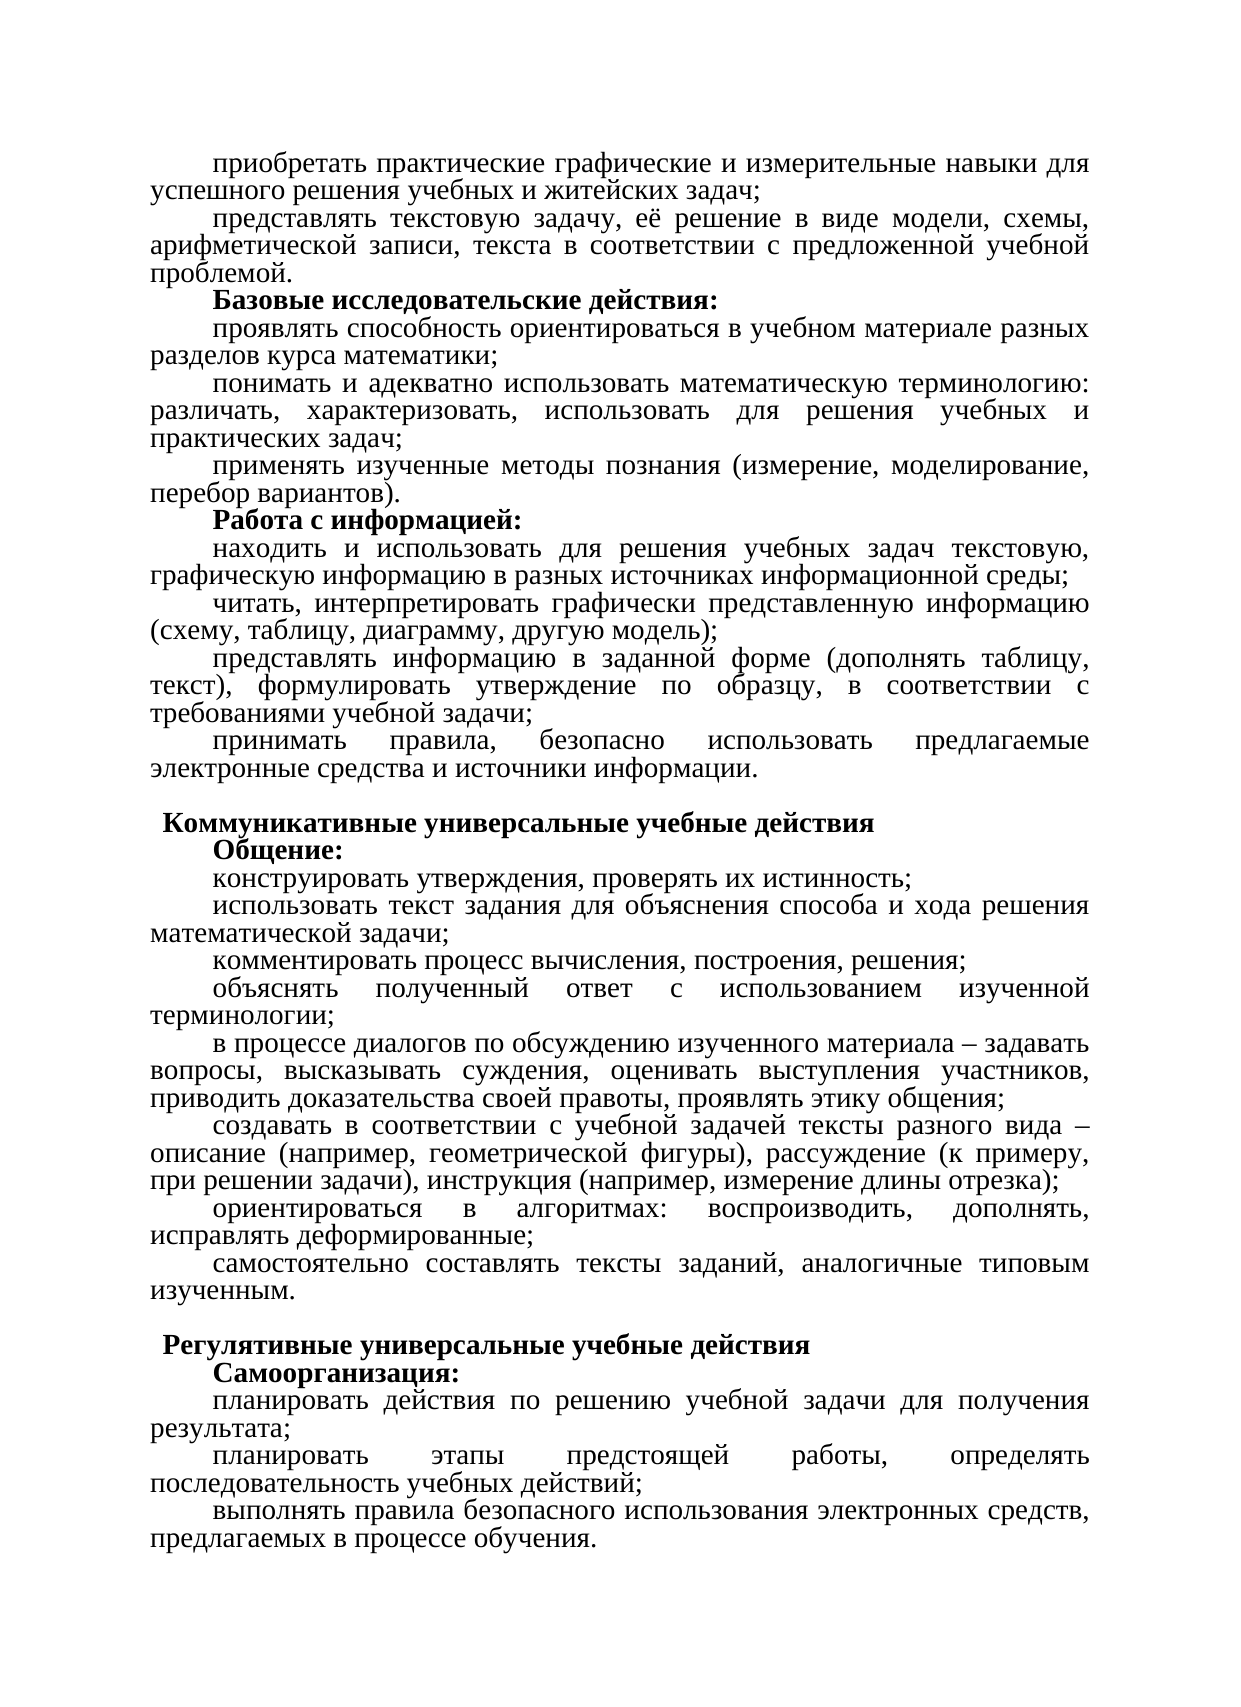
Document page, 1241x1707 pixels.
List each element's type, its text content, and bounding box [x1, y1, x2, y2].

text Общение: [150, 837, 1090, 865]
text Коммуникативные универсальные учебные действия [162, 810, 1090, 837]
text конструировать утверждения, проверять их истинность; [150, 865, 1090, 892]
text комментировать процесс вычисления, построения, решения; [150, 947, 1090, 975]
text понимать и адекватно использовать математическую терминологию: различать, характеризовать, использовать для решения учебных и практических задач; [150, 370, 1090, 452]
text самостоятельно составлять тексты заданий, аналогичные типовым изученным. [150, 1250, 1090, 1305]
text приобретать практические графические и измерительные навыки для успешного решения учебных и житейских задач; [150, 150, 1090, 205]
text представлять информацию в заданной форме (дополнять таблицу, текст), формулировать утверждение по образцу, в соответствии с требованиями учебной задачи; [150, 645, 1090, 727]
text планировать этапы предстоящей работы, определять последовательность учебных действий; [150, 1442, 1090, 1497]
text находить и использовать для решения учебных задач текстовую, графическую информацию в разных источниках информационной среды; [150, 535, 1090, 590]
text Работа с информацией: [150, 507, 1090, 535]
text создавать в соответствии с учебной задачей тексты разного вида – описание (например, геометрической фигуры), рассуждение (к примеру, при решении задачи), инструкция (например, измерение длины отрезка); [150, 1112, 1090, 1195]
text применять изученные методы познания (измерение, моделирование, перебор вариантов). [150, 452, 1090, 507]
text ориентироваться в алгоритмах: воспроизводить, дополнять, исправлять деформированные; [150, 1195, 1090, 1250]
text принимать правила, безопасно использовать предлагаемые электронные средства и источники информации. [150, 727, 1090, 782]
text в процессе диалогов по обсуждению изученного материала – задавать вопросы, высказывать суждения, оценивать выступления участников, приводить доказательства своей правоты, проявлять этику общения; [150, 1030, 1090, 1112]
text выполнять правила безопасного использования электронных средств, предлагаемых в процессе обучения. [150, 1497, 1090, 1552]
text Базовые исследовательские действия: [150, 287, 1090, 315]
text планировать действия по решению учебной задачи для получения результата; [150, 1387, 1090, 1442]
text Регулятивные универсальные учебные действия [162, 1332, 1090, 1360]
text проявлять способность ориентироваться в учебном материале разных разделов курса математики; [150, 315, 1090, 370]
text Самоорганизация: [150, 1360, 1090, 1387]
text представлять текстовую задачу, её решение в виде модели, схемы, арифметической записи, текста в соответствии с предложенной учебной проблемой. [150, 205, 1090, 287]
text использовать текст задания для объяснения способа и хода решения математической задачи; [150, 892, 1090, 947]
text объяснять полученный ответ с использованием изученной терминологии; [150, 975, 1090, 1030]
text читать, интерпретировать графически представленную информацию (схему, таблицу, диаграмму, другую модель); [150, 590, 1090, 645]
